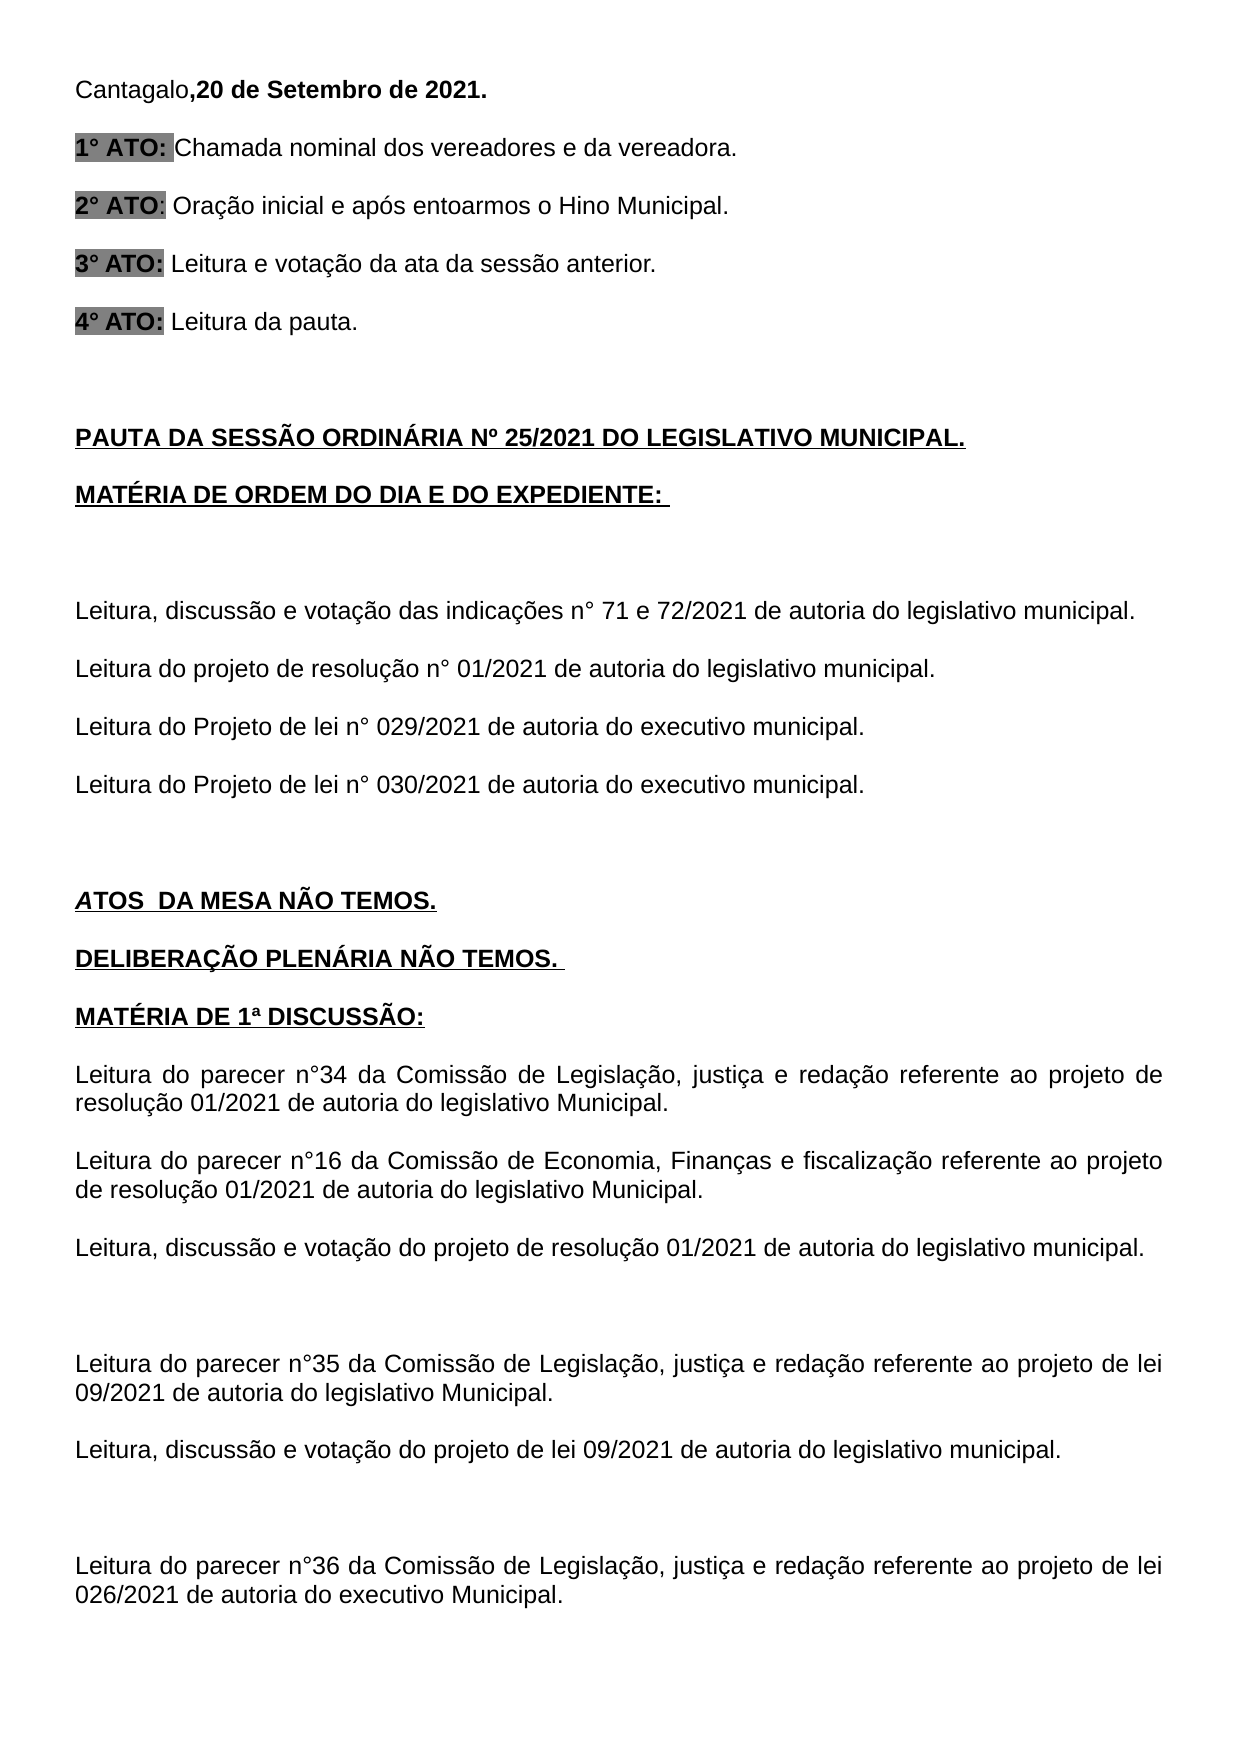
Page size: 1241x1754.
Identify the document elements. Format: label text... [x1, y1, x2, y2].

subtitle DELIBERAÇÃO PLENÁRIA NÃO TEMOS. [75, 944, 1165, 972]
subtitle Leitura do projeto de resolução n° 01/2021 de autoria do legislativo municipal. [75, 654, 1165, 683]
subtitle 3° ATO: Leitura e votação da ata da sessão anterior. [164, 249, 1165, 277]
subtitle Leitura do parecer n°34 da Comissão de Legislação, justiça e redação referente ao projeto de resolução 01/2021 de autoria do legislativo Municipal. [75, 1059, 1165, 1117]
text Cantagalo,20 de Setembro de 2021. [75, 75, 1165, 104]
subtitle 4° ATO: Leitura da pauta. [164, 307, 1165, 335]
subtitle Leitura, discussão e votação do projeto de lei 09/2021 de autoria do legislativo municipal. [75, 1435, 1165, 1464]
subtitle Leitura do parecer n°36 da Comissão de Legislação, justiça e redação referente ao projeto de lei 026/2021 de autoria do executivo Municipal. [75, 1551, 1165, 1609]
text 1° ATO: Chamada nominal dos vereadores e da vereadora. [174, 133, 1165, 162]
subtitle MATÉRIA DE ORDEM DO DIA E DO EXPEDIENTE: [75, 480, 1165, 509]
subtitle Leitura do Projeto de lei n° 030/2021 de autoria do executivo municipal. [75, 770, 1165, 799]
subtitle Leitura do parecer n°16 da Comissão de Economia, Finanças e fiscalização referente ao projeto de resolução 01/2021 de autoria do legislativo Municipal. [75, 1146, 1165, 1204]
subtitle ATOS DA MESA NÃO TEMOS. [75, 886, 1165, 914]
subtitle PAUTA DA SESSÃO ORDINÁRIA Nº 25/2021 DO LEGISLATIVO MUNICIPAL. [75, 422, 1165, 451]
subtitle Leitura do parecer n°35 da Comissão de Legislação, justiça e redação referente ao projeto de lei 09/2021 de autoria do legislativo Municipal. [75, 1349, 1165, 1406]
subtitle MATÉRIA DE 1ª DISCUSSÃO: [75, 1002, 1165, 1030]
subtitle Leitura, discussão e votação do projeto de resolução 01/2021 de autoria do legislativo municipal. [75, 1233, 1165, 1262]
subtitle Leitura, discussão e votação das indicações n° 71 e 72/2021 de autoria do legislativo municipal. [75, 596, 1165, 625]
subtitle Leitura do Projeto de lei n° 029/2021 de autoria do executivo municipal. [75, 712, 1165, 741]
subtitle 2° ATO: Oração inicial e após entoarmos o Hino Municipal. [166, 191, 1165, 219]
